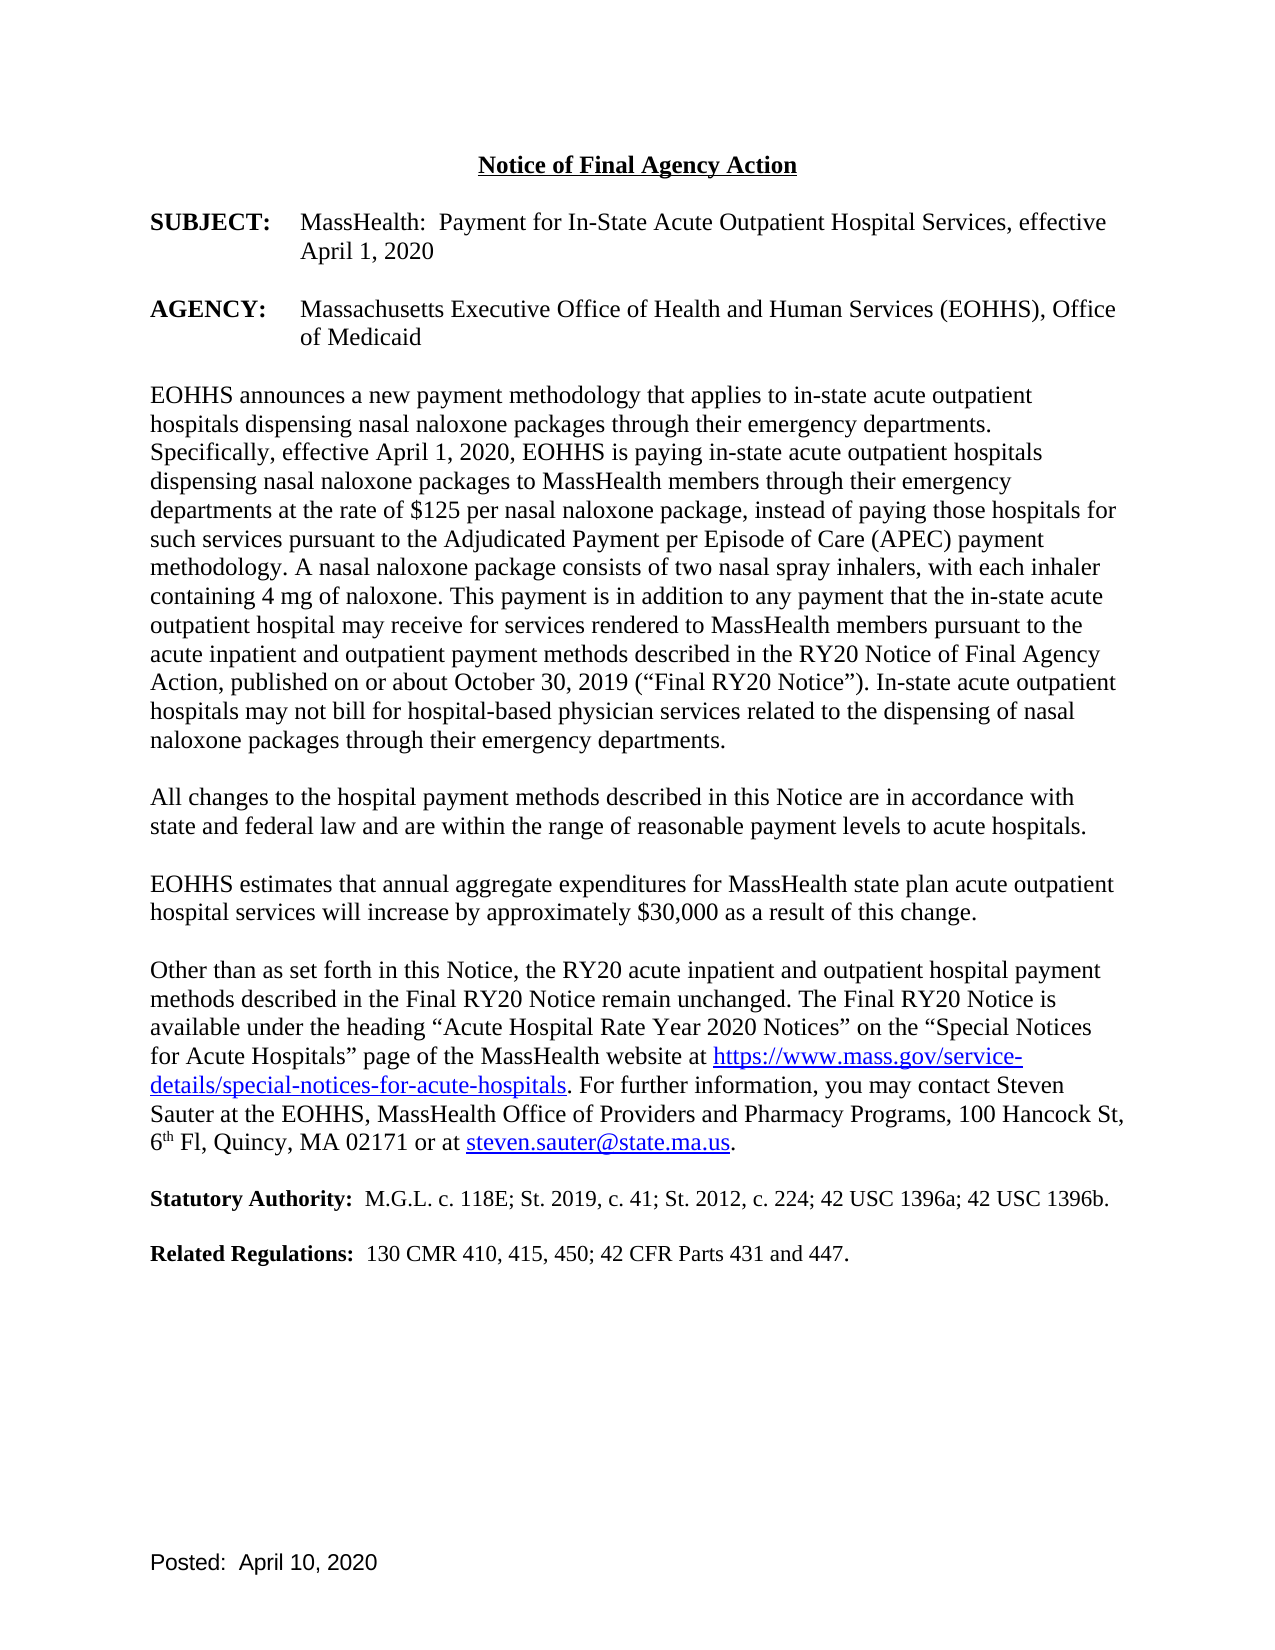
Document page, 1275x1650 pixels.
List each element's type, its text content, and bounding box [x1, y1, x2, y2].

text EOHHS estimates that annual aggregate expenditures for MassHealth state plan acute outpatient hospital services will increase by approximately $30,000 as a result of this change. [150, 869, 1125, 926]
text EOHHS announces a new payment methodology that applies to in-state acute outpatient hospitals dispensing nasal naloxone packages through their emergency departments. Specifically, effective April 1, 2020, EOHHS is paying in-state acute outpatient hospitals dispensing nasal naloxone packages to MassHealth members through their emergency departments at the rate of $125 per nasal naloxone package, instead of paying those hospitals for such services pursuant to the Adjudicated Payment per Episode of Care (APEC) payment methodology. A nasal naloxone package consists of two nasal spray inhalers, with each inhaler containing 4 mg of naloxone. This payment is in addition to any payment that the in-state acute outpatient hospital may receive for services rendered to MassHealth members pursuant to the acute inpatient and outpatient payment methods described in the RY20 Notice of Final Agency Action, published on or about October 30, 2019 (“Final RY20 Notice”). In-state acute outpatient hospitals may not bill for hospital-based physician services related to the dispensing of nasal naloxone packages through their emergency departments. [150, 380, 1125, 754]
text AGENCY: Massachusetts Executive Office of Health and Human Services (EOHHS), Office of Medicaid [150, 294, 1125, 351]
text All changes to the hospital payment methods described in this Notice are in accordance with state and federal law and are within the range of reasonable payment levels to acute hospitals. [150, 782, 1125, 840]
text Notice of Final Agency Action [150, 150, 1125, 179]
text Statutory Authority: M.G.L. c. 118E; St. 2019, c. 41; St. 2012, c. 224; 42 USC 1396a; 42 USC 1396b. [150, 1185, 1125, 1211]
text SUBJECT: MassHealth: Payment for In-State Acute Outpatient Hospital Services, effective April 1, 2020 [150, 207, 1125, 265]
text Related Regulations: 130 CMR 410, 415, 450; 42 CFR Parts 431 and 447. [150, 1238, 1125, 1266]
text Other than as set forth in this Notice, the RY20 acute inpatient and outpatient hospital payment methods described in the Final RY20 Notice remain unchanged. The Final RY20 Notice is available under the heading “Acute Hospital Rate Year 2020 Notices” on the “Special Notices for Acute Hospitals” page of the MassHealth website at https://www.mass.gov/service-details/special-notices-for-acute-hospitals. For further information, you may contact Steven Sauter at the EOHHS, MassHealth Office of Providers and Pharmacy Programs, 100 Hancock St, 6th Fl, Quincy, MA 02171 or at steven.sauter@state.ma.us. [150, 955, 1125, 1156]
